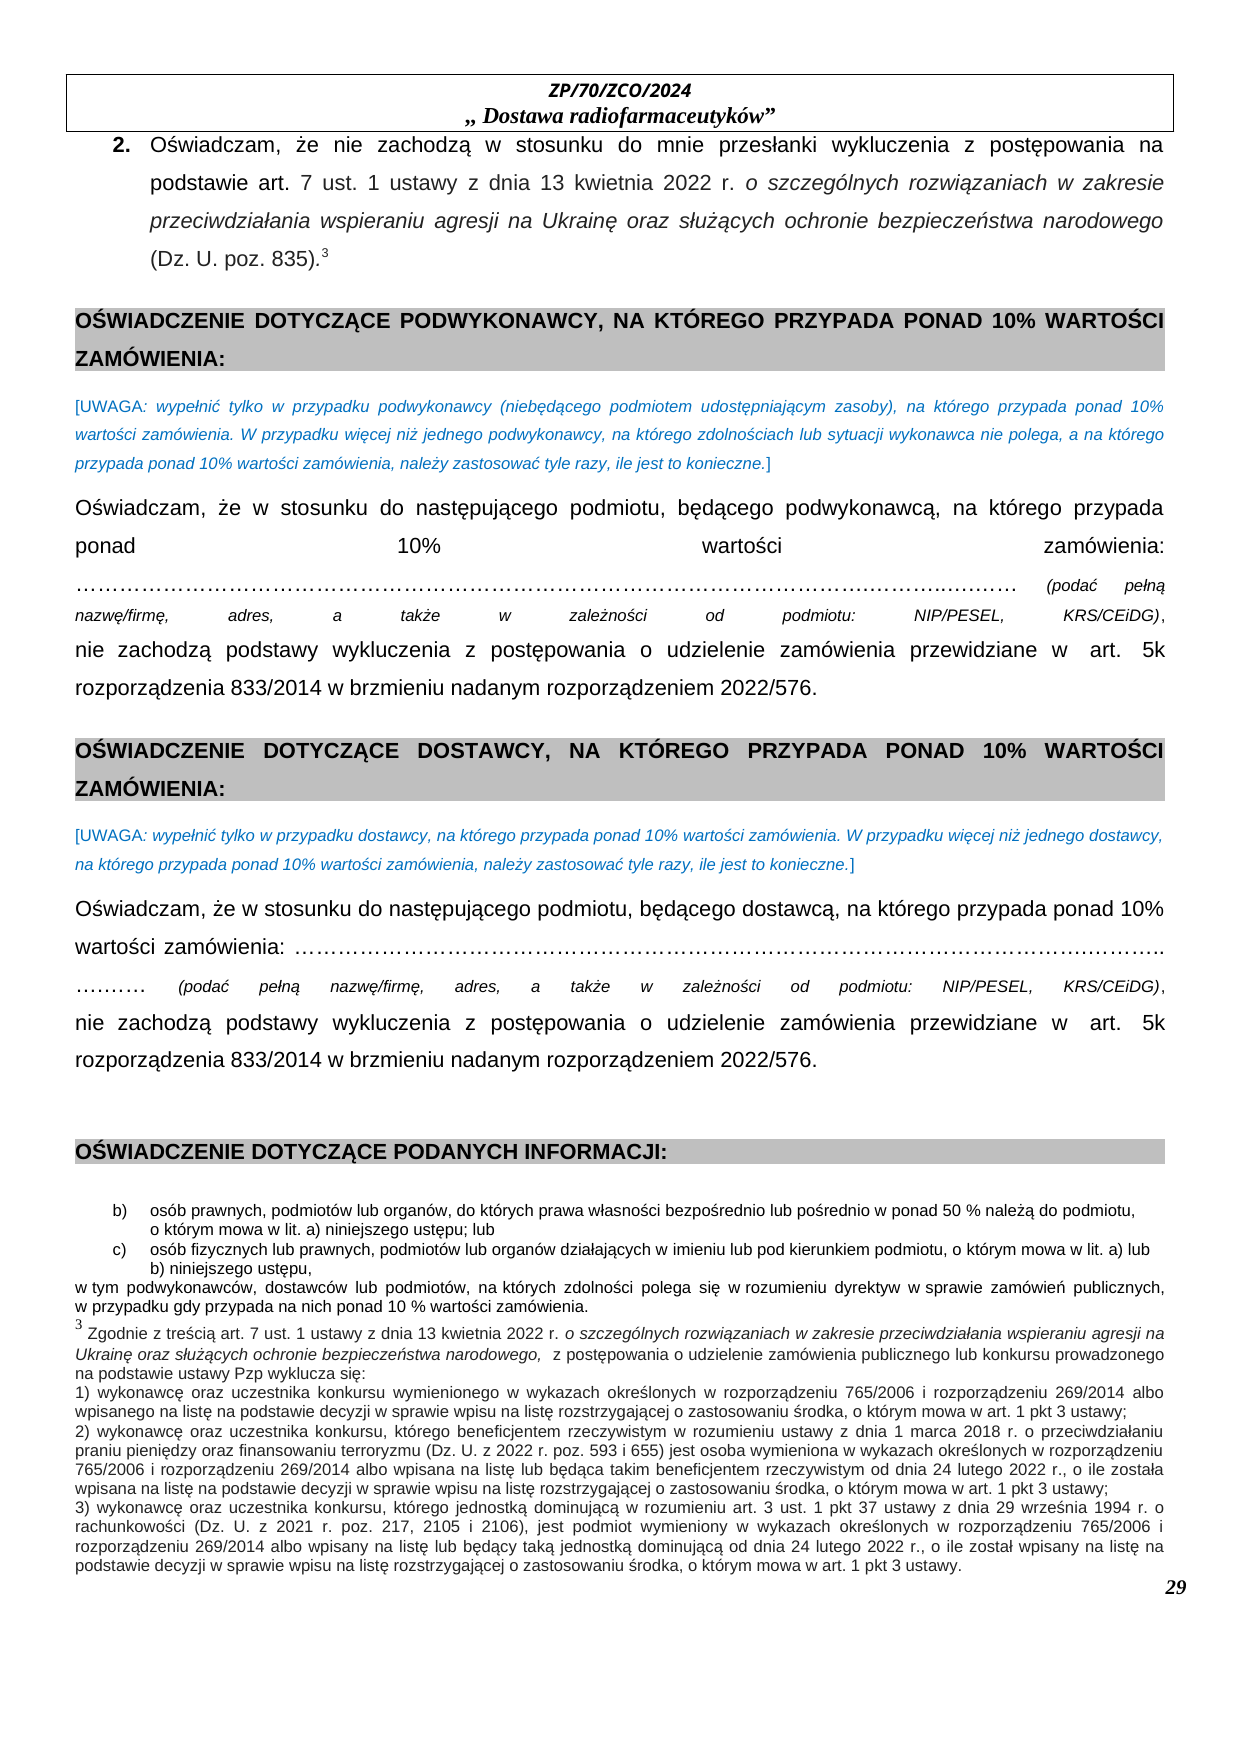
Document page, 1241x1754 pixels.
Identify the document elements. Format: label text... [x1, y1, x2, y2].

text OŚWIADCZENIE DOTYCZĄCE DOSTAWCY, NA KTÓREGO PRZYPADA PONAD 10% WARTOŚCI ZAMÓWIENIA: [75, 738, 1165, 801]
text Oświadczam, że w stosunku do następującego podmiotu, będącego dostawcą, na którego przypada ponad 10% wartości zamówienia: ……………………………………………………………………………………………….………..….…… (podać pełną nazwę/firmę, adres, a także w zależności od podmiotu: NIP/PESEL, KRS/CEiDG), nie zachodzą podstawy wykluczenia z postępowania o udzielenie zamówienia przewidziane w art. 5k rozporządzenia 833/2014 w brzmieniu nadanym rozporządzeniem 2022/576. [75, 896, 1165, 1072]
list Oświadczam, że nie zachodzą w stosunku do mnie przesłanki wykluczenia z postępowania na podstawie art. 7 ust. 1 ustawy z dnia 13 kwietnia 2022 r. o szczególnych rozwiązaniach w zakresie przeciwdziałania wspieraniu agresji na Ukrainę oraz służących ochronie bezpieczeństwa narodowego (Dz. U. poz. 835). [112, 132, 1165, 271]
text [UWAGA: wypełnić tylko w przypadku dostawcy, na którego przypada ponad 10% wartości zamówienia. W przypadku więcej niż jednego dostawcy, na którego przypada ponad 10% wartości zamówienia, należy zastosować tyle razy, ile jest to konieczne.] [75, 826, 1165, 874]
text OŚWIADCZENIE DOTYCZĄCE PODWYKONAWCY, NA KTÓREGO PRZYPADA PONAD 10% WARTOŚCI ZAMÓWIENIA: [75, 308, 1165, 371]
text Oświadczam, że w stosunku do następującego podmiotu, będącego podwykonawcą, na którego przypada ponad 10% wartości zamówienia: ……………………………………………………………………………………………….………..….…… (podać pełną nazwę/firmę, adres, a także w zależności od podmiotu: NIP/PESEL, KRS/CEiDG), nie zachodzą podstawy wykluczenia z postępowania o udzielenie zamówienia przewidziane w art. 5k rozporządzenia 833/2014 w brzmieniu nadanym rozporządzeniem 2022/576. [75, 495, 1165, 700]
text OŚWIADCZENIE DOTYCZĄCE PODANYCH INFORMACJI: [75, 1139, 1165, 1164]
text [UWAGA: wypełnić tylko w przypadku podwykonawcy (niebędącego podmiotem udostępniającym zasoby), na którego przypada ponad 10% wartości zamówienia. W przypadku więcej niż jednego podwykonawcy, na którego zdolnościach lub sytuacji wykonawca nie polega, a na którego przypada ponad 10% wartości zamówienia, należy zastosować tyle razy, ile jest to konieczne.] [75, 396, 1165, 473]
